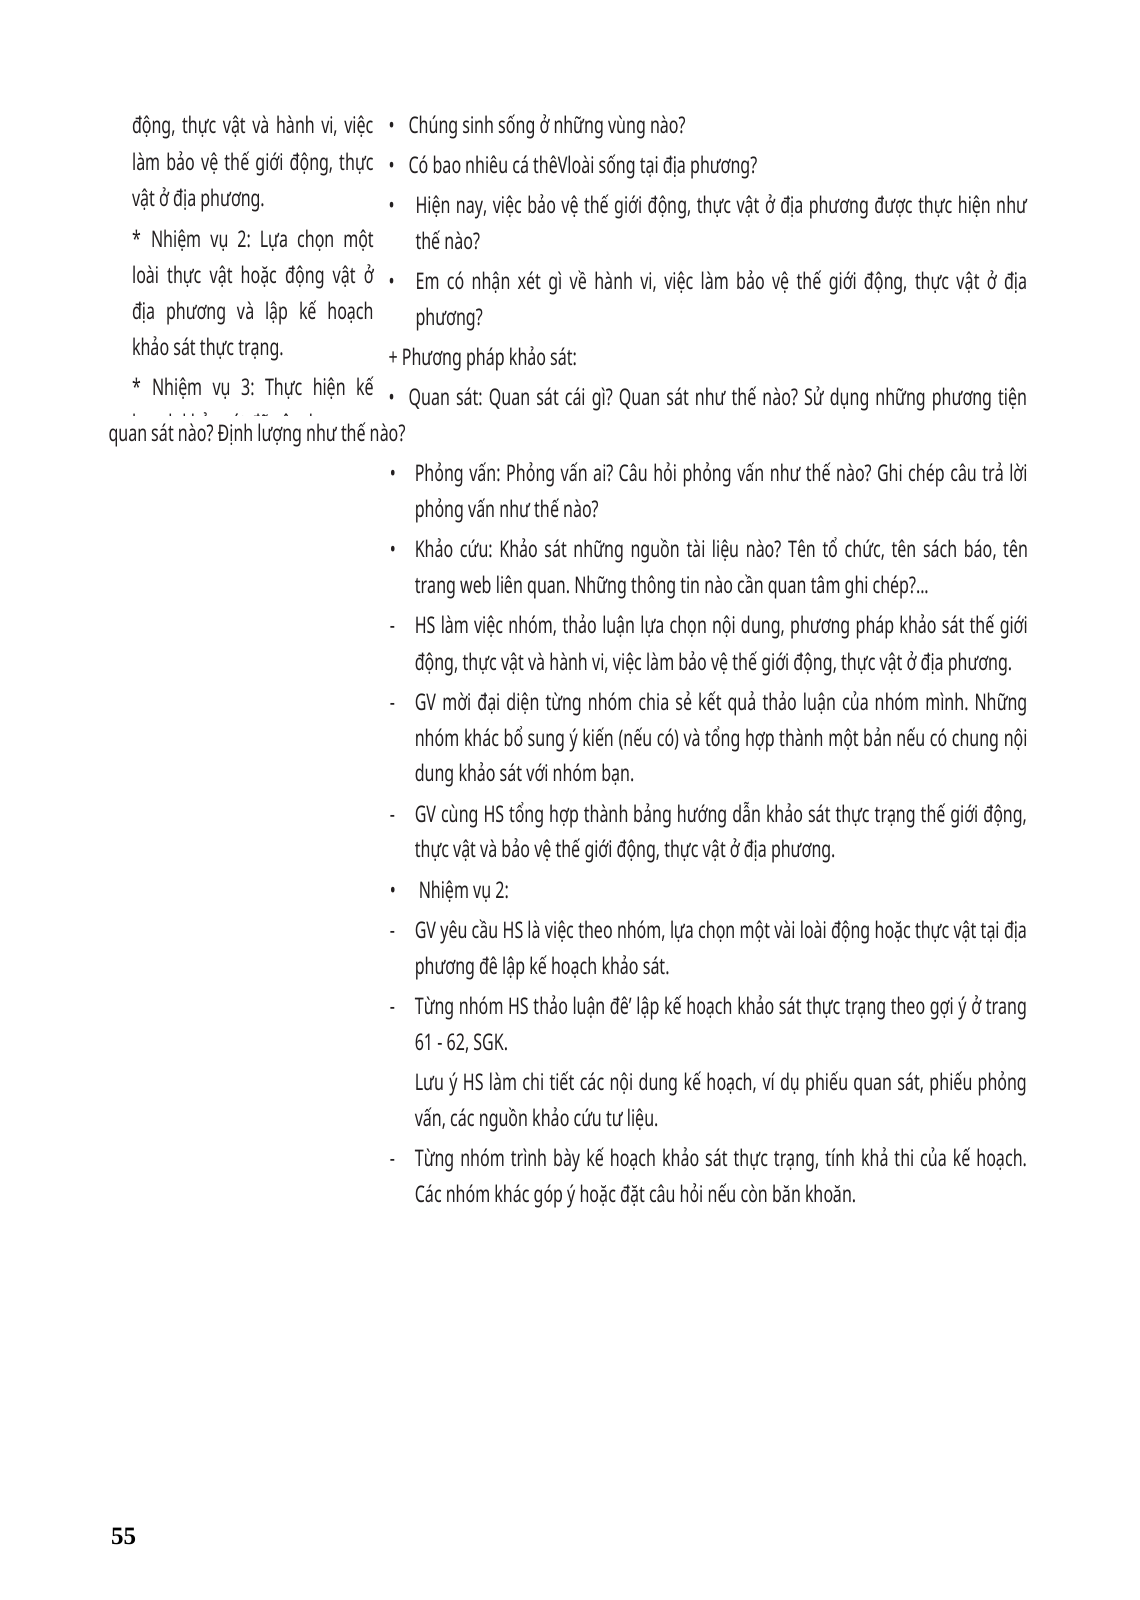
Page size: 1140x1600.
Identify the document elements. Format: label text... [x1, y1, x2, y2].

list GV yêu cầu HS là việc theo nhóm, lựa chọn một vài loài động hoặc thực vật tại địa phương đê lập kế hoạch khảo sát. [389, 914, 1029, 981]
list Có bao nhiêu cá thêVloài sống tại địa phương? [108, 149, 1029, 180]
list Khảo cứu: Khảo sát những nguồn tài liệu nào? Tên tổ chức, tên sách báo, tên trang web liên quan. Những thông tin nào cần quan tâm ghi chép?... [389, 533, 1029, 601]
list GV mời đại diện từng nhóm chia sẻ kết quả thảo luận của nhóm mình. Những nhóm khác bổ sung ý kiến (nếu có) và tổng hợp thành một bản nếu có chung nội dung khảo sát với nhóm bạn. [389, 686, 1029, 789]
text + Phương pháp khảo sát: [108, 341, 1029, 372]
list GV cùng HS tổng hợp thành bảng hướng dẫn khảo sát thực trạng thế giới động, thực vật và bảo vệ thế giới động, thực vật ở địa phương. [389, 797, 1029, 865]
list Từng nhóm HS thảo luận đê’ lập kế hoạch khảo sát thực trạng theo gợi ý ở trang 61 - 62, SGK. [389, 990, 1029, 1057]
list HS làm việc nhóm, thảo luận lựa chọn nội dung, phương pháp khảo sát thế giới động, thực vật và hành vi, việc làm bảo vệ thế giới động, thực vật ở địa phương. [389, 609, 1029, 677]
list Phỏng vấn: Phỏng vấn ai? Câu hỏi phỏng vấn như thế nào? Ghi chép câu trả lời phỏng vấn như thế nào? [389, 457, 1029, 524]
list Nhiệm vụ 2: [389, 873, 1029, 905]
list Chúng sinh sống ở những vùng nào? [108, 109, 1029, 140]
list Quan sát: Quan sát cái gì? Quan sát như thế nào? Sử dụng những phương tiện quan sát nào? Định lượng như thế nào? [108, 381, 1029, 448]
text Lưu ý HS làm chi tiết các nội dung kế hoạch, ví dụ phiếu quan sát, phiếu phỏng vấn, các nguồn khảo cứu tư liệu. [414, 1066, 1029, 1133]
list Hiện nay, việc bảo vệ thế giới động, thực vật ở địa phương được thực hiện như thế nào? [108, 189, 1029, 256]
list Em có nhận xét gì về hành vi, việc làm bảo vệ thế giới động, thực vật ở địa phương? [108, 265, 1029, 332]
list Từng nhóm trình bày kế hoạch khảo sát thực trạng, tính khả thi của kế hoạch. Các nhóm khác góp ý hoặc đặt câu hỏi nếu còn băn khoăn. [389, 1142, 1029, 1209]
